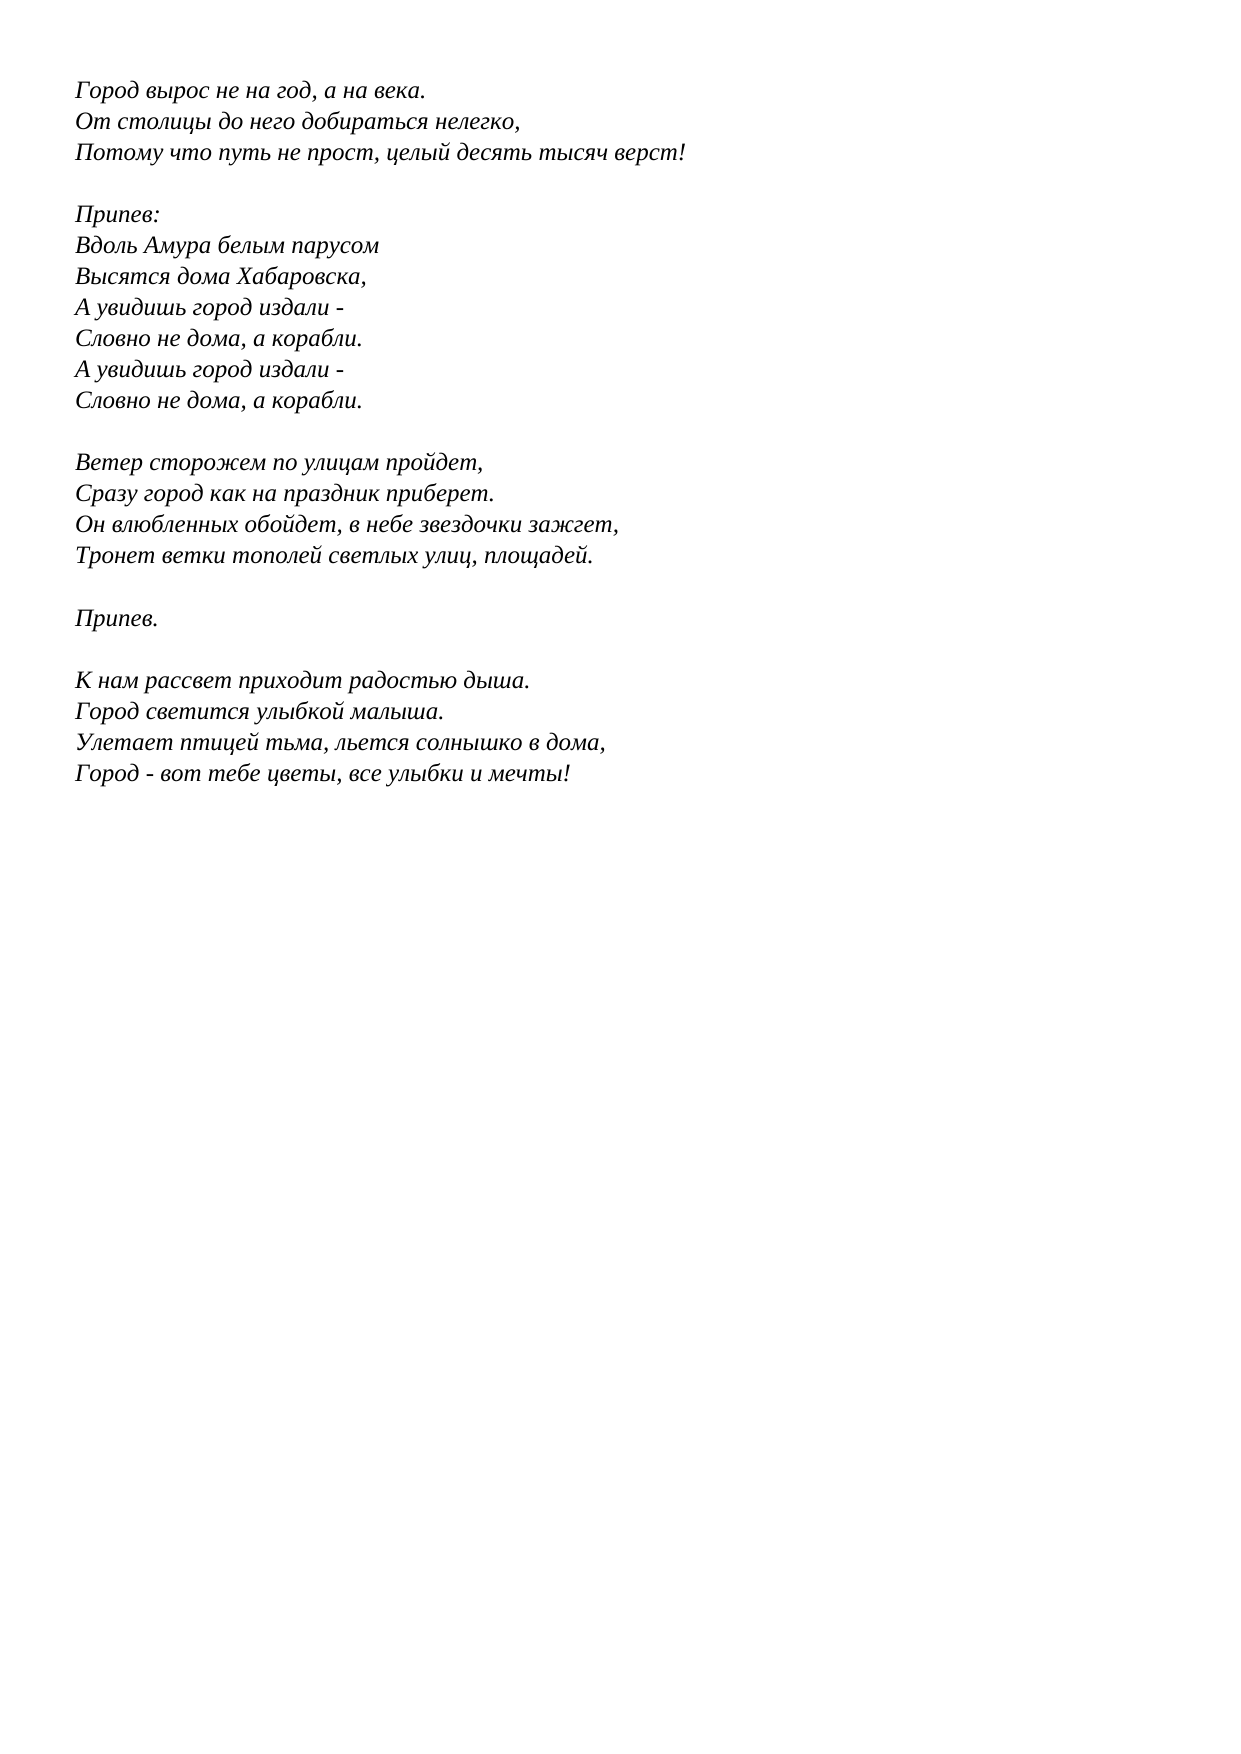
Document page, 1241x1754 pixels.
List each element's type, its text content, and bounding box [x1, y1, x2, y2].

text Тронет ветки тополей светлых улиц, площадей. [75, 541, 1165, 569]
text Ветер сторожем по улицам пройдет, [75, 447, 1165, 476]
text Сразу город как на праздник приберет. [75, 478, 1165, 507]
text Улетает птицей тьма, льется солнышко в дома, [75, 727, 1165, 756]
text Припев: [75, 199, 1165, 228]
text Словно не дома, а корабли. [75, 385, 1165, 414]
text Высятся дома Хабаровска, [75, 261, 1165, 290]
text Город светится улыбкой малыша. [75, 696, 1165, 724]
text Вдоль Амура белым парусом [75, 230, 1165, 259]
text От столицы до него добираться нелегко, [75, 106, 1165, 135]
text Словно не дома, а корабли. [75, 323, 1165, 352]
text Потому что путь не прост, целый десять тысяч верст! [75, 137, 1165, 166]
text Он влюбленных обойдет, в небе звездочки зажгет, [75, 509, 1165, 538]
text К нам рассвет приходит радостью дыша. [75, 665, 1165, 693]
text Город - вот тебе цветы, все улыбки и мечты! [75, 758, 1165, 787]
text Припев. [75, 603, 1165, 631]
text А увидишь город издали - [75, 292, 1165, 321]
text А увидишь город издали - [75, 354, 1165, 383]
text Город вырос не на год, а на века. [75, 75, 1165, 104]
